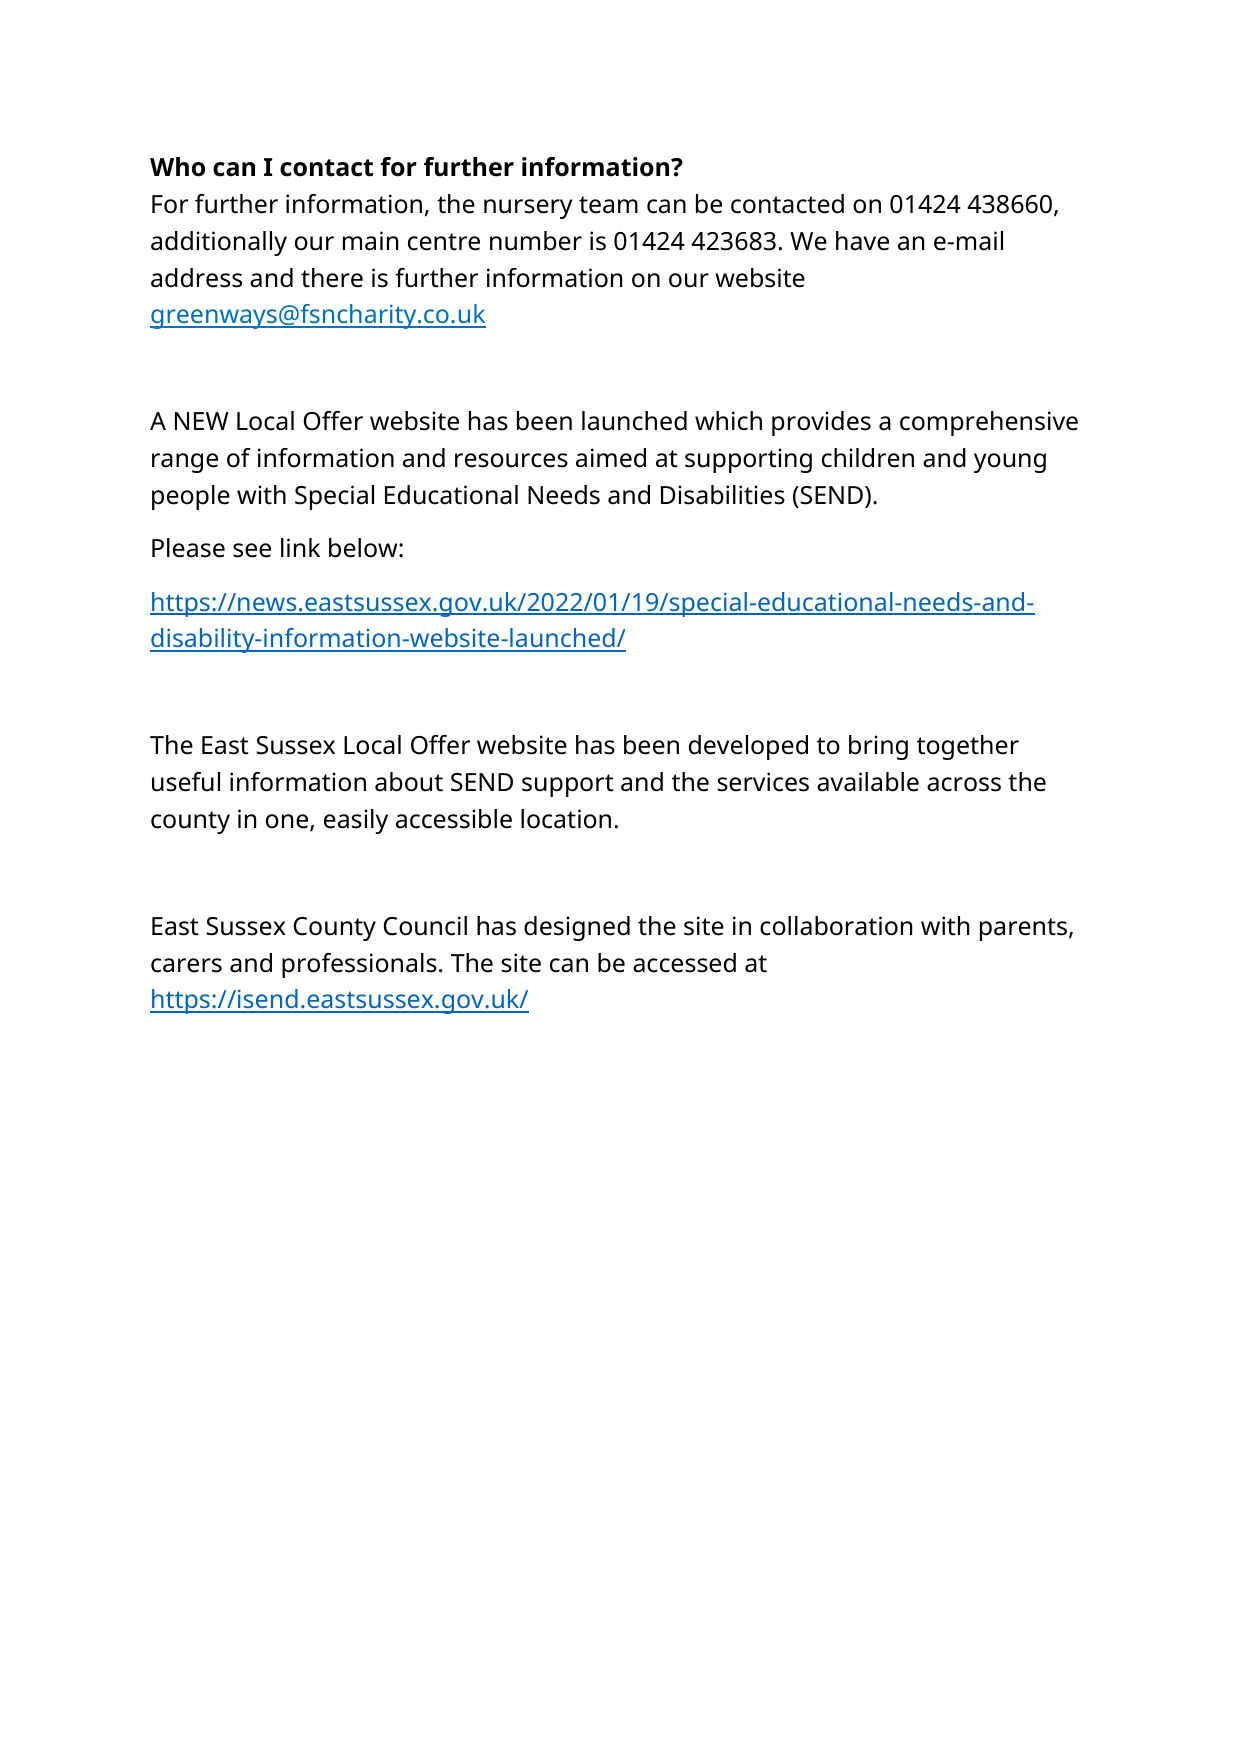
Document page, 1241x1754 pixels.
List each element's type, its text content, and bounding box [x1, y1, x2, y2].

text Who can I contact for further information? For further information, the nursery team can be contacted on 01424 438660, additionally our main centre number is 01424 423683. We have an e-mail address and there is further information on our website greenways@fsncharity.co.uk [150, 150, 1090, 331]
text The East Sussex Local Offer website has been developed to bring together useful information about SEND support and the services available across the county in one, easily accessible location. [150, 728, 1090, 836]
text East Sussex County Council has designed the site in collaboration with parents, carers and professionals. The site can be accessed at https://isend.eastsussex.gov.uk/ [150, 908, 1090, 1016]
text https://news.eastsussex.gov.uk/2022/01/19/special-educational-needs-and-disability-information-website-launched/ [150, 584, 1090, 655]
text Please see link below: [150, 531, 1090, 565]
text A NEW Local Offer website has been launched which provides a comprehensive range of information and resources aimed at supporting children and young people with Special Educational Needs and Disabilities (SEND). [150, 404, 1090, 512]
